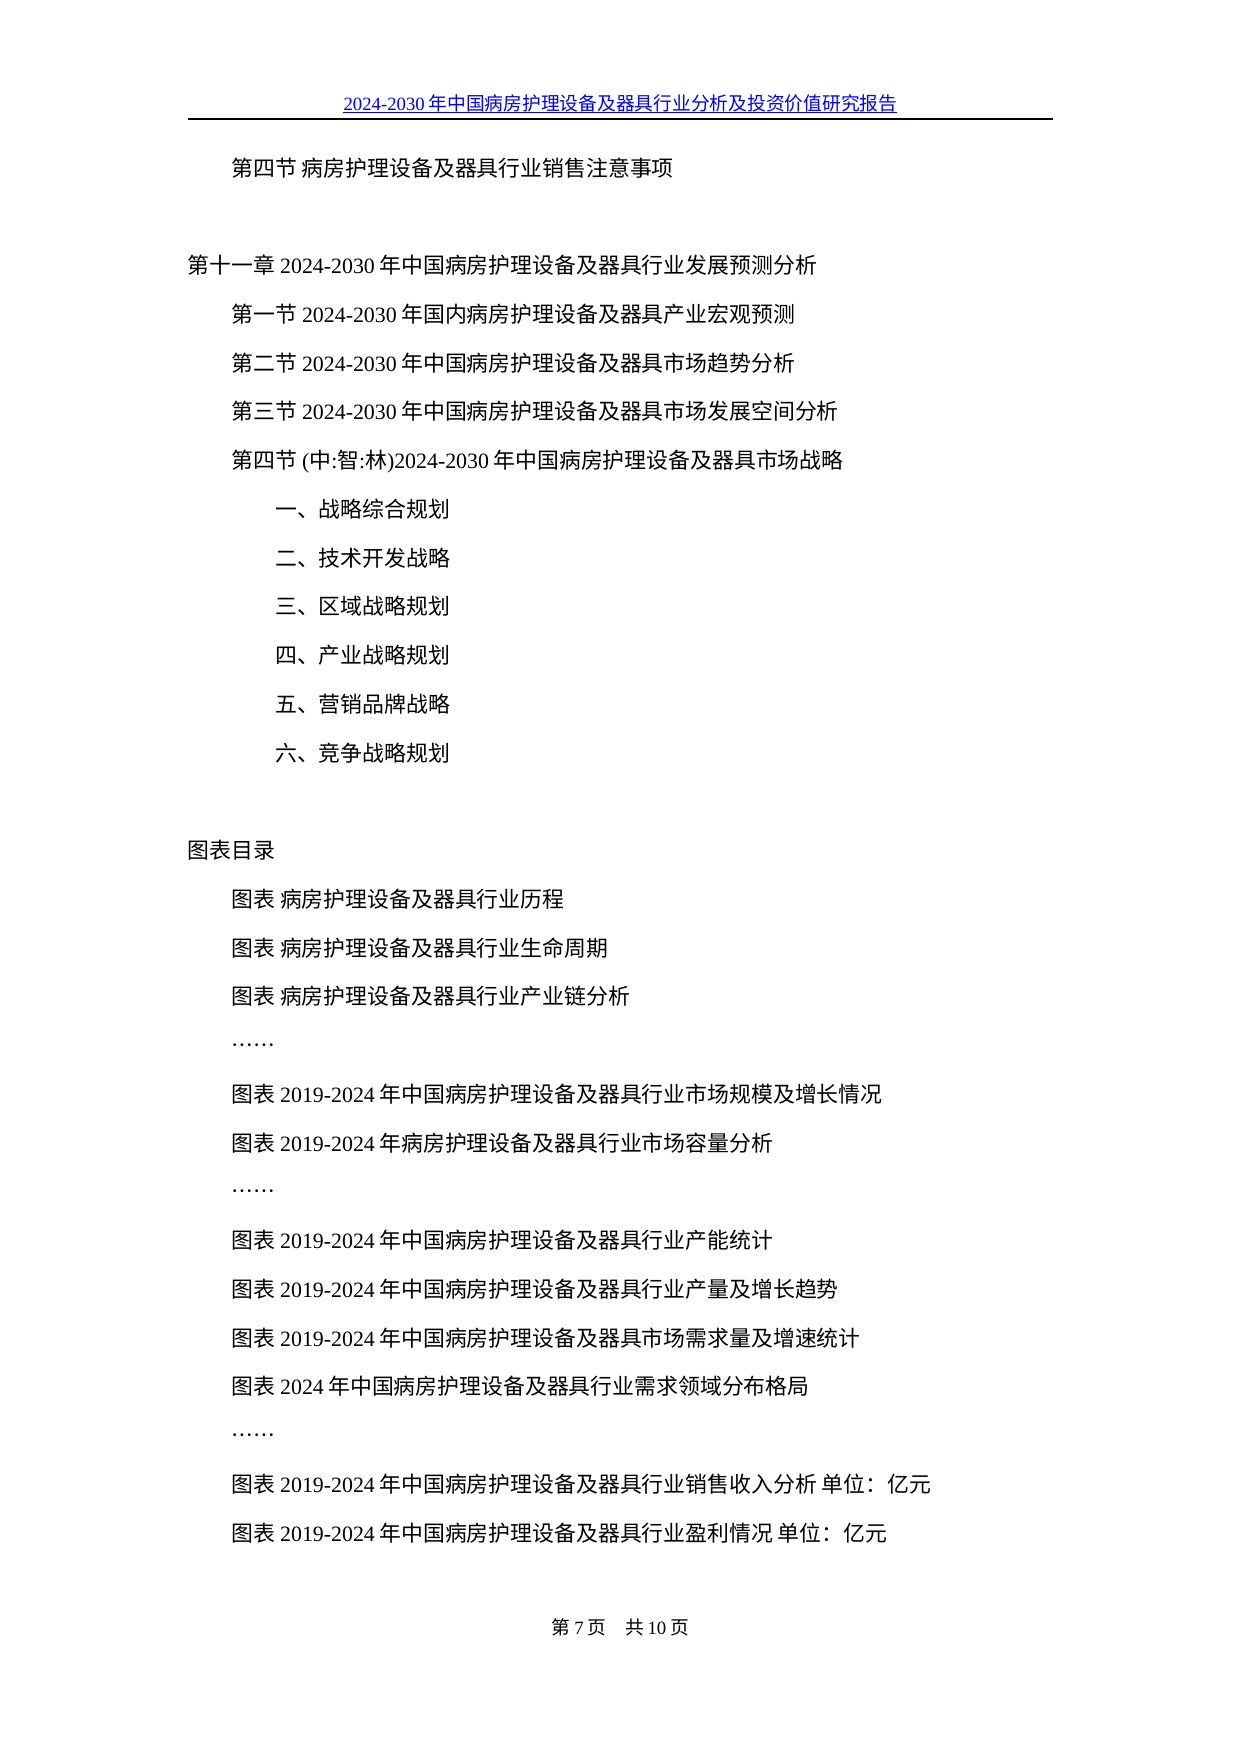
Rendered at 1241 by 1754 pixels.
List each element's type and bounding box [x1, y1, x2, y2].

text [187, 150, 1053, 1548]
